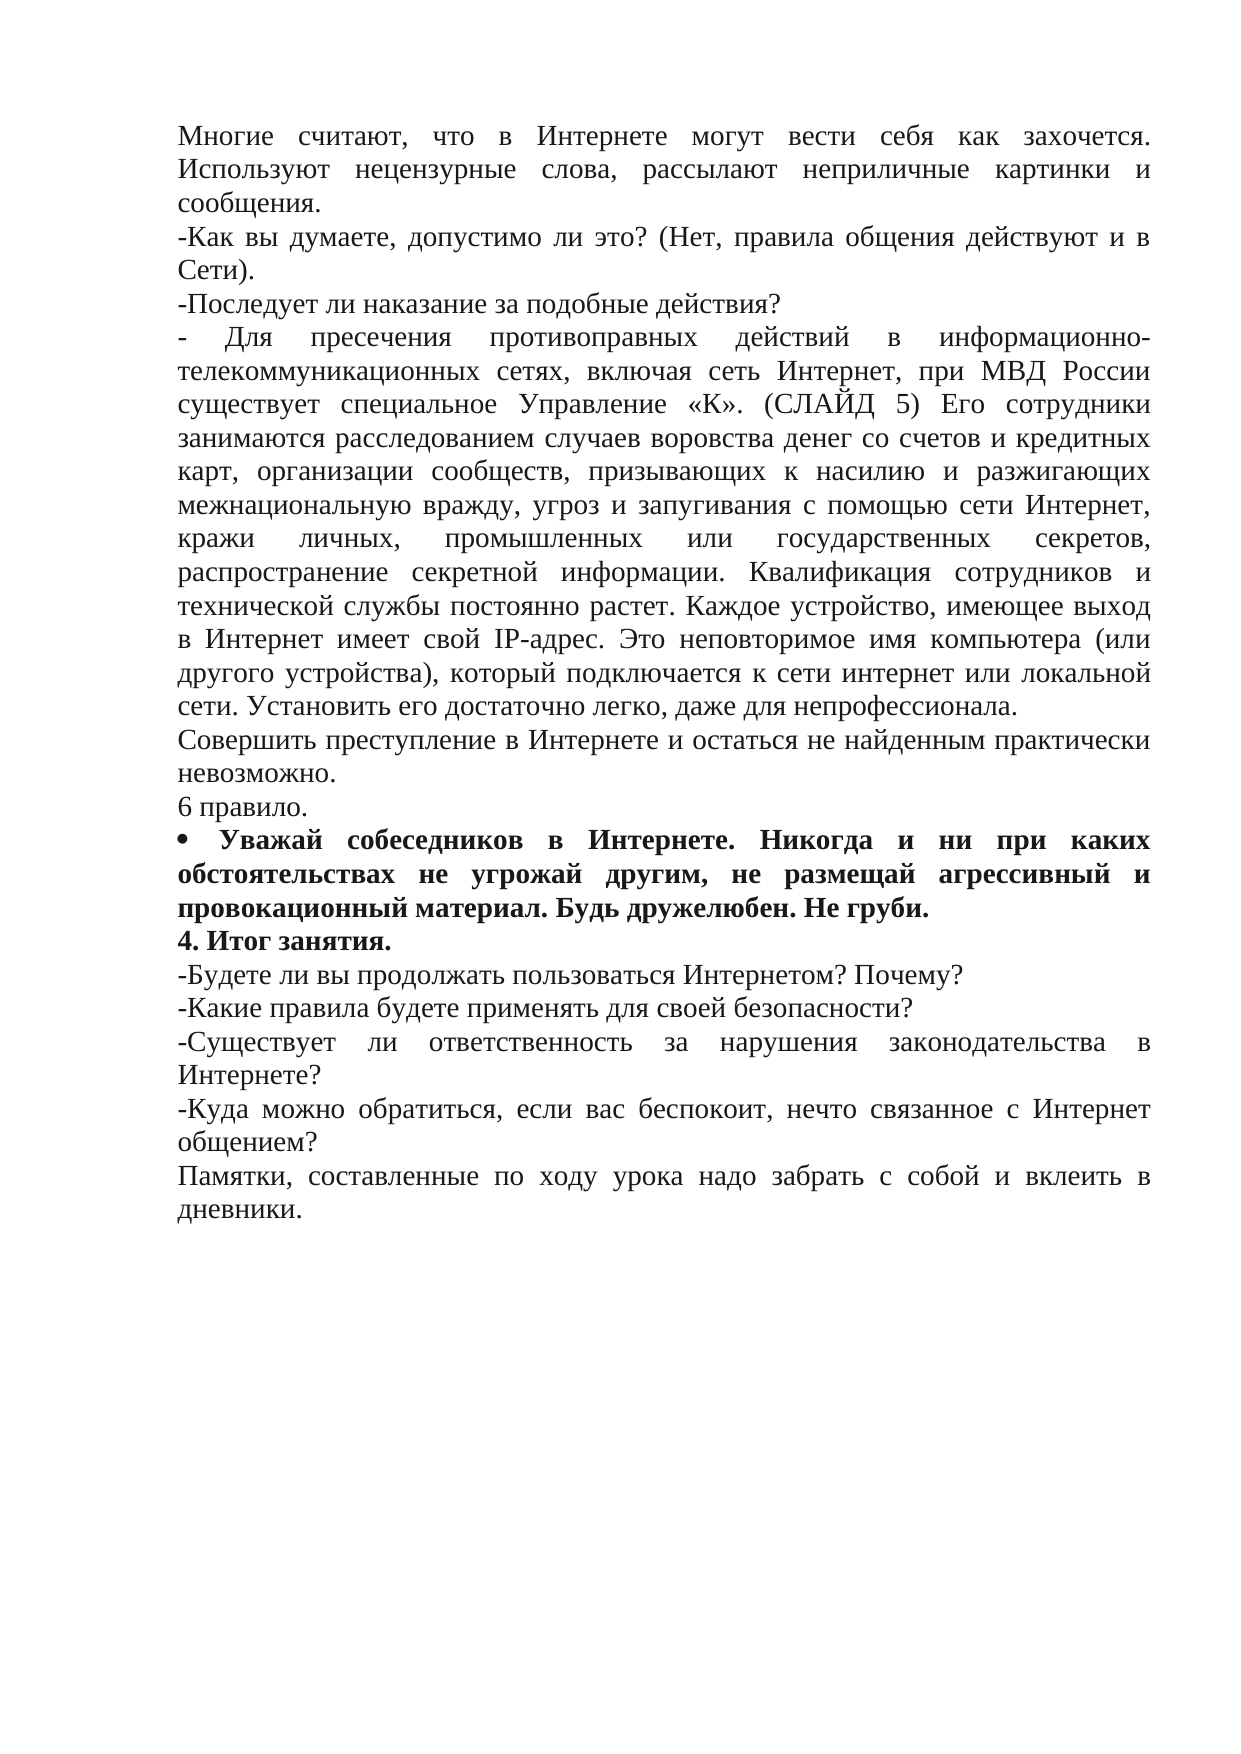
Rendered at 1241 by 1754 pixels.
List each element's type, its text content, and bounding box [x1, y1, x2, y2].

text -Какие правила будете применять для своей безопасности? [177, 990, 1152, 1024]
text 6 правило. [177, 789, 1152, 822]
text Памятки, составленные по ходу урока надо забрать с собой и вклеить в дневники. [177, 1158, 1152, 1225]
text 4. Итог занятия. [177, 923, 1152, 957]
text · Уважай собеседников в Интернете. Никогда и ни при каких обстоятельствах не угрожай другим, не размещай агрессивный и провокационный материал. Будь дружелюбен. Не груби. [177, 822, 1152, 923]
text -Последует ли наказание за подобные действия? [177, 286, 1152, 319]
text Многие считают, что в Интернете могут вести себя как захочется. Используют нецензурные слова, рассылают неприличные картинки и сообщения. [177, 118, 1152, 219]
text -Будете ли вы продолжать пользоваться Интернетом? Почему? [177, 957, 1152, 990]
text -Как вы думаете, допустимо ли это? (Нет, правила общения действуют и в Сети). [177, 219, 1152, 286]
text Совершить преступление в Интернете и остаться не найденным практически невозможно. [177, 722, 1152, 789]
text -Куда можно обратиться, если вас беспокоит, нечто связанное с Интернет общением? [177, 1091, 1152, 1158]
text - Для пресечения противоправных действий в информационно-телекоммуникационных сетях, включая сеть Интернет, при МВД России существует специальное Управление «К». (СЛАЙД 5) Его сотрудники занимаются расследованием случаев воровства денег со счетов и кредитных карт, организации сообществ, призывающих к насилию и разжигающих межнациональную вражду, угроз и запугивания с помощью сети Интернет, кражи личных, промышленных или государственных секретов, распространение секретной информации. Квалификация сотрудников и технической службы постоянно растет. Каждое устройство, имеющее выход в Интернет имеет свой IP-адрес. Это неповторимое имя компьютера (или другого устройства), который подключается к сети интернет или локальной сети. Установить его достаточно легко, даже для непрофессионала. [177, 319, 1152, 722]
text -Существует ли ответственность за нарушения законодательства в Интернете? [177, 1024, 1152, 1091]
